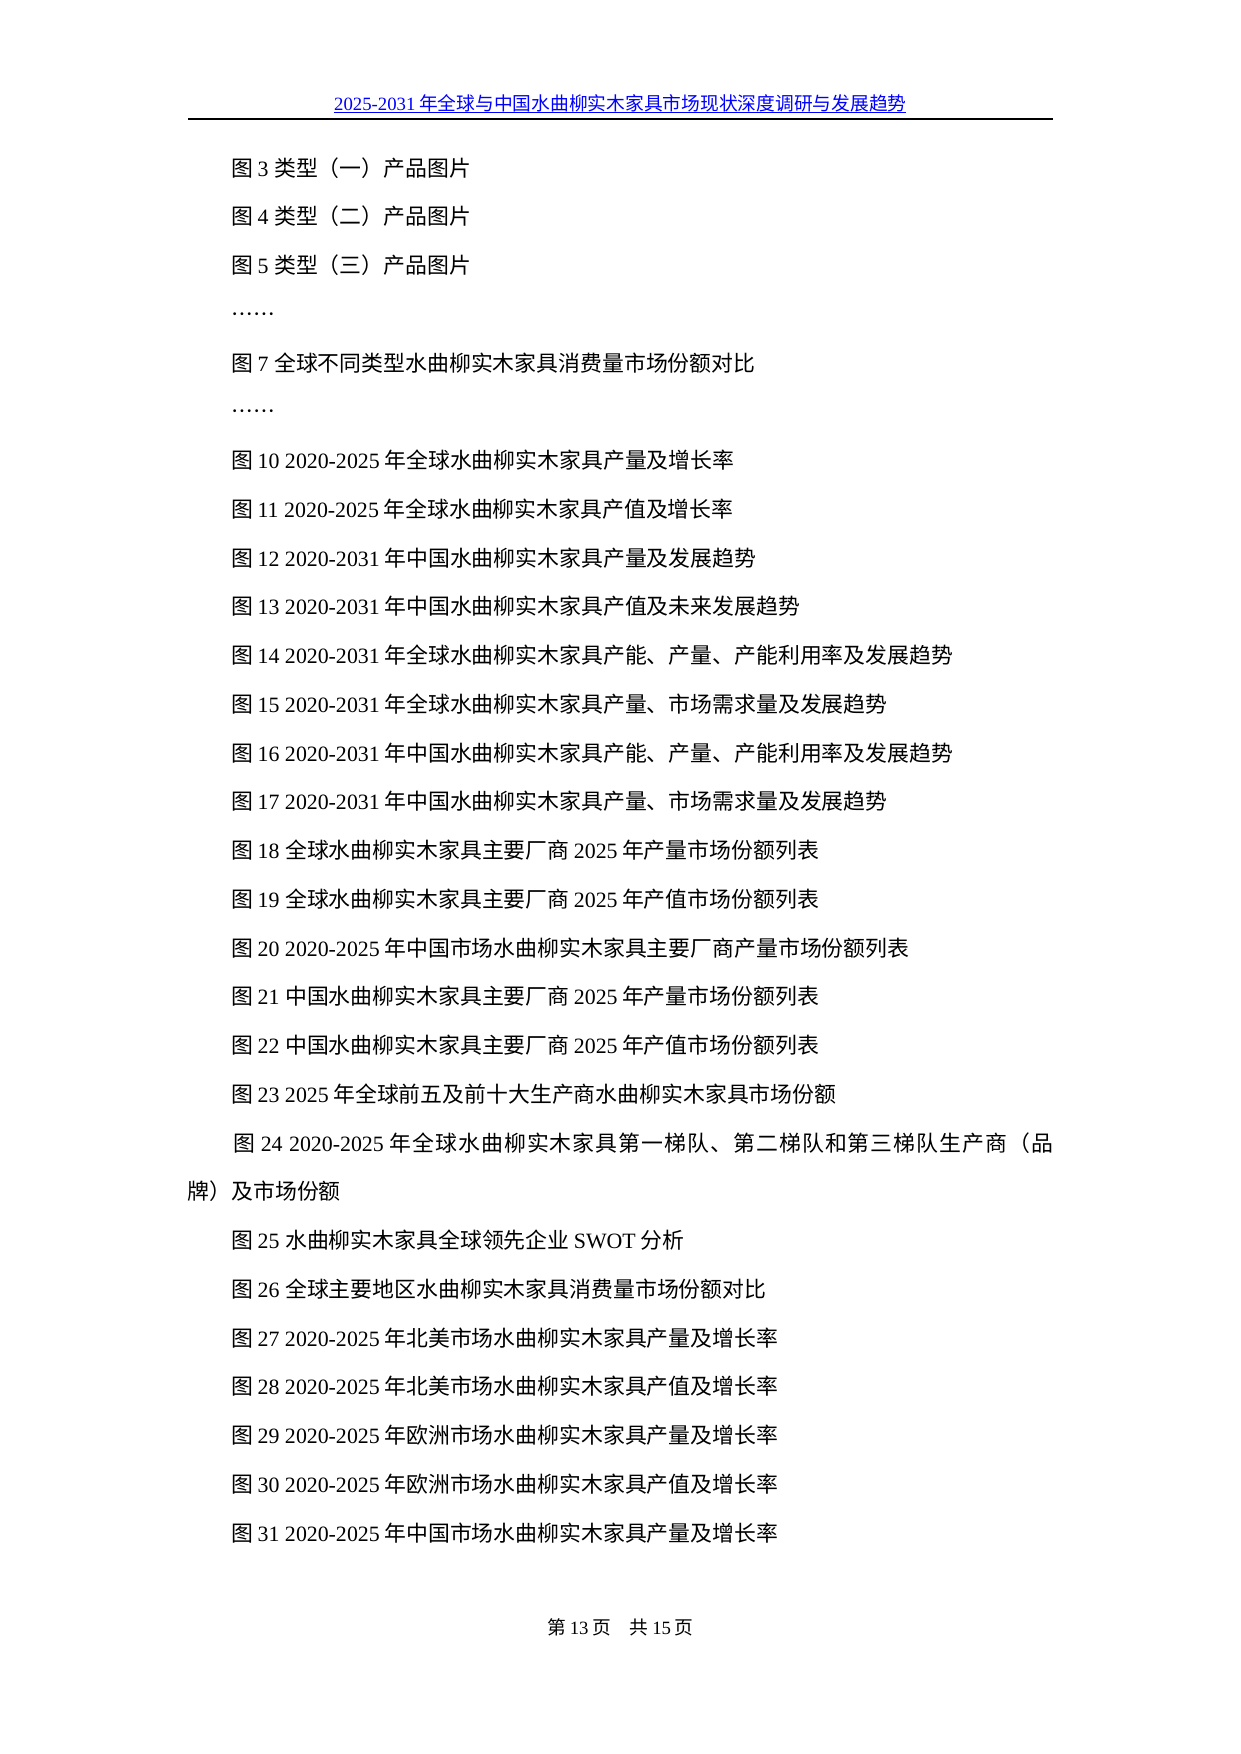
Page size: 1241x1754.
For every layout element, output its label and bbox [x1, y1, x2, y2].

text [187, 150, 1053, 1548]
